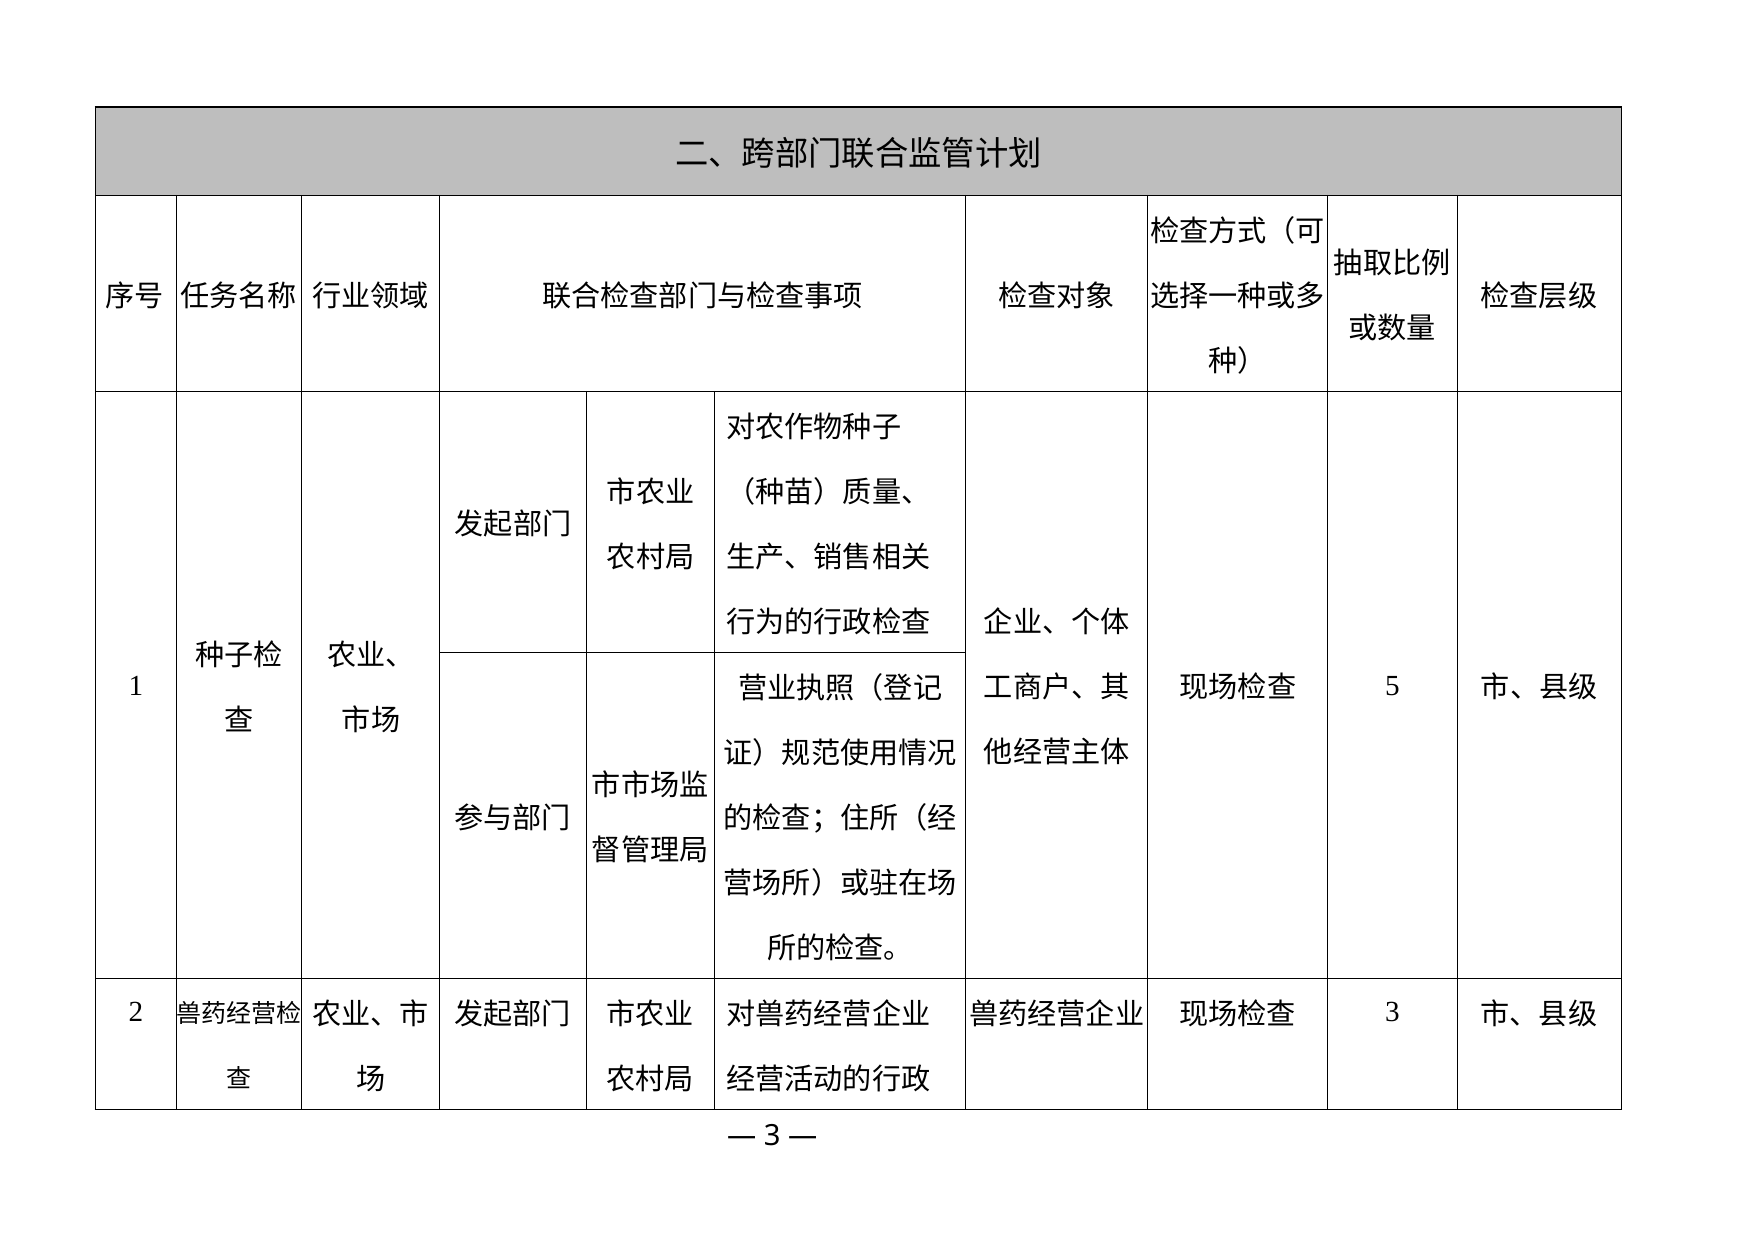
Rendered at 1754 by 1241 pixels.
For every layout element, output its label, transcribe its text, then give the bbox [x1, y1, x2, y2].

table_cell 发起部门 [440, 979, 586, 1109]
table_cell 兽药经营企业 [966, 979, 1147, 1109]
table_cell 现场检查 [1148, 392, 1327, 978]
table_cell 农业、市场 [302, 392, 439, 978]
table_cell 营业执照（登记证）规范使用情况的检查；住所（经营场所）或驻在场所的检查。 [715, 653, 965, 978]
table_cell 抽取比例或数量 [1328, 196, 1457, 391]
table_cell 联合检查部门与检查事项 [440, 196, 965, 391]
table_cell 1 [96, 392, 176, 978]
table_cell 市农业农村局 [587, 392, 714, 652]
table_cell 企业、个体工商户、其他经营主体 [966, 392, 1147, 978]
table_cell 检查方式（可选择一种或多种） [1148, 196, 1327, 391]
table_cell 检查对象 [966, 196, 1147, 391]
table_header 二、跨部门联合监管计划 [96, 108, 1621, 195]
table_cell 市、县级 [1458, 979, 1621, 1109]
table_cell 种子检查 [177, 392, 301, 978]
table_cell 市农业 农村局 [587, 979, 714, 1109]
table_cell 发起部门 [440, 392, 586, 652]
table_cell 现场检查 [1148, 979, 1327, 1109]
table_cell 兽药经营检查 [177, 979, 301, 1109]
table_cell 参与部门 [440, 653, 586, 978]
table_cell 对兽药经营企业经营活动的行政检查 [715, 979, 965, 1109]
table_cell 行业领域 [302, 196, 439, 391]
table_cell 市、县级 [1458, 392, 1621, 978]
table_cell 农业、市场 [302, 979, 439, 1109]
table_cell 市市场监督管理局 [587, 653, 714, 978]
table_cell 任务名称 [177, 196, 301, 391]
table_cell 序号 [96, 196, 176, 391]
table_cell 检查层级 [1458, 196, 1621, 391]
table_cell 2 [96, 979, 176, 1109]
table_cell 5 [1328, 392, 1457, 978]
table_cell 3 [1328, 979, 1457, 1109]
table_cell 对农作物种子（种苗）质量、生产、销售相关行为的行政检查 [715, 392, 965, 652]
